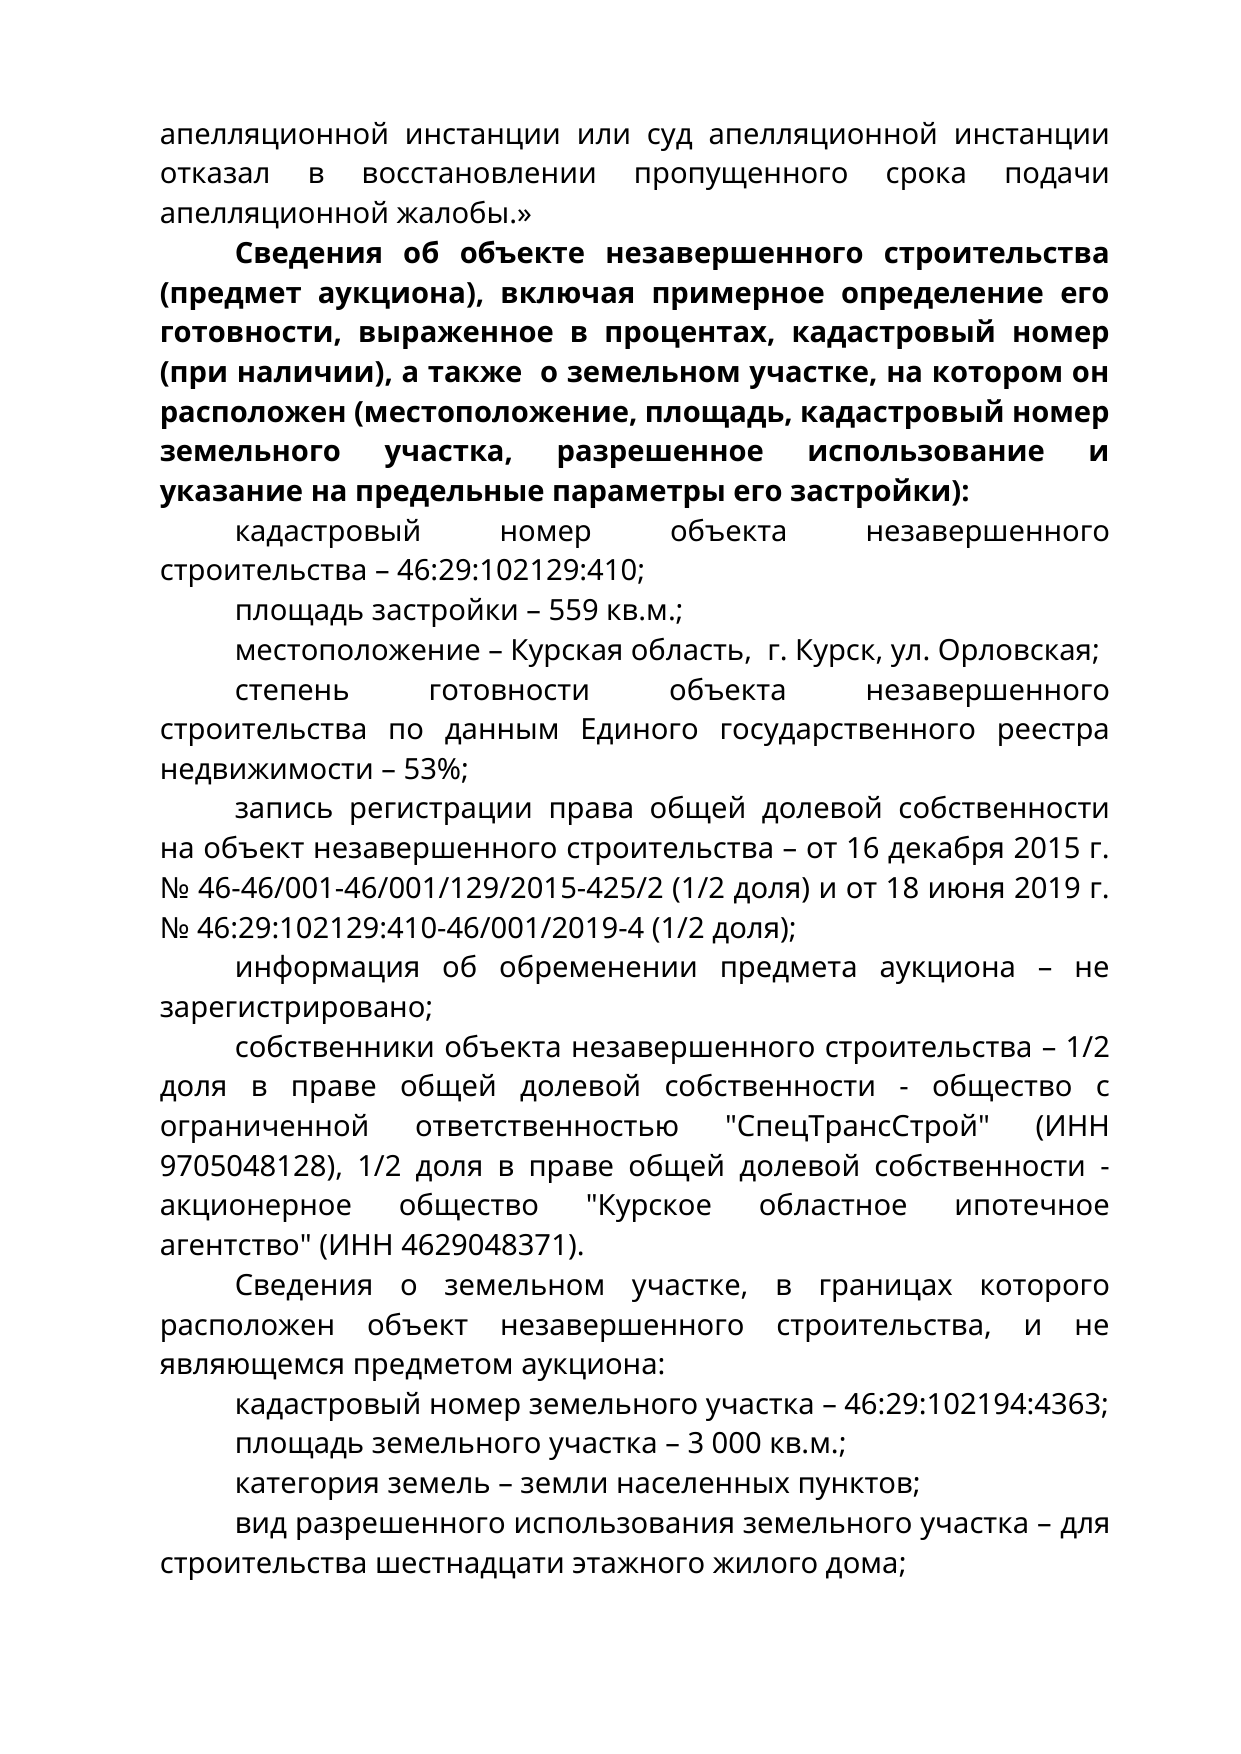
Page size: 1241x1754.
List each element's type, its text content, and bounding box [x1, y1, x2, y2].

text Сведения об объекте незавершенного строительства (предмет аукциона), включая примерное определение его готовности, выраженное в процентах, кадастровый номер (при наличии), а также о земельном участке, на котором он расположен (местоположение, площадь, кадастровый номер земельного участка, разрешенное использование и указание на предельные параметры его застройки): [159, 232, 1110, 510]
text местоположение – Курская область, г. Курск, ул. Орловская; [159, 629, 1110, 669]
text кадастровый номер земельного участка – 46:29:102194:4363; [159, 1383, 1110, 1423]
text площадь земельного участка – 3 000 кв.м.; [159, 1423, 1110, 1462]
text информация об обременении предмета аукциона – не зарегистрировано; [159, 947, 1110, 1026]
text кадастровый номер объекта незавершенного строительства – 46:29:102129:410; [159, 510, 1110, 589]
text вид разрешенного использования земельного участка – для строительства шестнадцати этажного жилого дома; [159, 1502, 1110, 1582]
text категория земель – земли населенных пунктов; [159, 1462, 1110, 1502]
text степень готовности объекта незавершенного строительства по данным Единого государственного реестра недвижимости – 53%; [159, 669, 1110, 788]
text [159, 113, 1110, 232]
text Сведения о земельном участке, в границах которого расположен объект незавершенного строительства, и не являющемся предметом аукциона: [159, 1264, 1110, 1383]
text запись регистрации права общей долевой собственности на объект незавершенного строительства – от 16 декабря 2015 г. № 46-46/001-46/001/129/2015-425/2 (1/2 доля) и от 18 июня 2019 г. № 46:29:102129:410-46/001/2019-4 (1/2 доля); [159, 788, 1110, 947]
text площадь застройки – 559 кв.м.; [159, 589, 1110, 629]
text собственники объекта незавершенного строительства – 1/2 доля в праве общей долевой собственности - общество с ограниченной ответственностью "СпецТрансСтрой" (ИНН 9705048128), 1/2 доля в праве общей долевой собственности - акционерное общество "Курское областное ипотечное агентство" (ИНН 4629048371). [159, 1026, 1110, 1264]
